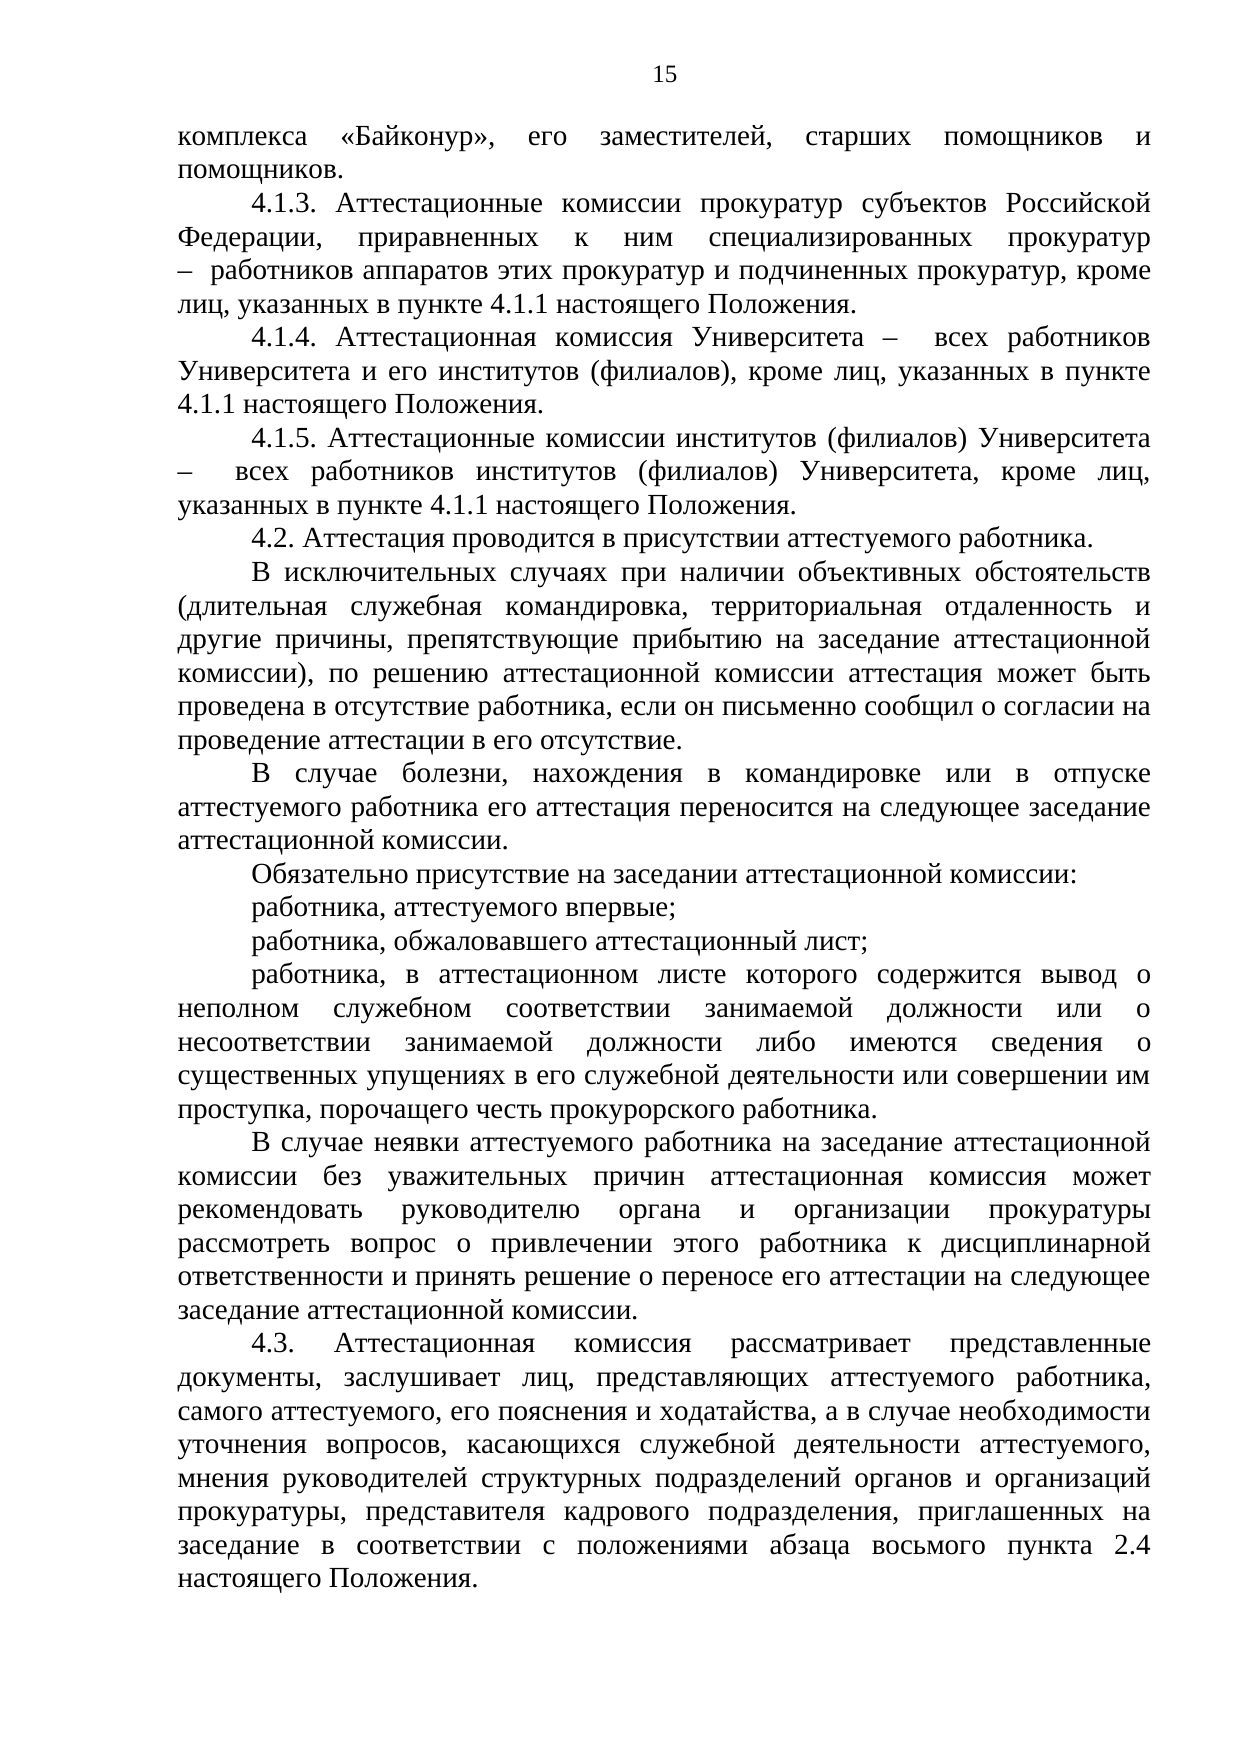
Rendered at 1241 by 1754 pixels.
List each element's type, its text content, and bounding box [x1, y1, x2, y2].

text 4.1.4. Аттестационная комиссия Университета – всех работников Университета и его институтов (филиалов), кроме лиц, указанных в пункте 4.1.1 настоящего Положения. [177, 319, 1152, 420]
text 4.1.3. Аттестационные комиссии прокуратур субъектов Российской Федерации, приравненных к ним специализированных прокуратур – работников аппаратов этих прокуратур и подчиненных прокуратур, кроме лиц, указанных в пункте 4.1.1 настоящего Положения. [177, 185, 1152, 319]
text работника, в аттестационном листе которого содержится вывод о неполном служебном соответствии занимаемой должности или о несоответствии занимаемой должности либо имеются сведения о существенных упущениях в его служебной деятельности или совершении им проступка, порочащего честь прокурорского работника. [177, 957, 1152, 1124]
text В случае болезни, нахождения в командировке или в отпуске аттестуемого работника его аттестация переносится на следующее заседание аттестационной комиссии. [177, 755, 1152, 856]
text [177, 118, 1152, 185]
text В исключительных случаях при наличии объективных обстоятельств (длительная служебная командировка, территориальная отдаленность и другие причины, препятствующие прибытию на заседание аттестационной комиссии), по решению аттестационной комиссии аттестация может быть проведена в отсутствие работника, если он письменно сообщил о согласии на проведение аттестации в его отсутствие. [177, 554, 1152, 755]
text Обязательно присутствие на заседании аттестационной комиссии: [177, 856, 1152, 889]
text 4.1.5. Аттестационные комиссии институтов (филиалов) Университета – всех работников институтов (филиалов) Университета, кроме лиц, указанных в пункте 4.1.1 настоящего Положения. [177, 420, 1152, 521]
text 4.2. Аттестация проводится в присутствии аттестуемого работника. [177, 521, 1152, 554]
text работника, обжаловавшего аттестационный лист; [177, 923, 1152, 957]
text работника, аттестуемого впервые; [177, 889, 1152, 923]
text 4.3. Аттестационная комиссия рассматривает представленные документы, заслушивает лиц, представляющих аттестуемого работника, самого аттестуемого, его пояснения и ходатайства, а в случае необходимости уточнения вопросов, касающихся служебной деятельности аттестуемого, мнения руководителей структурных подразделений органов и организаций прокуратуры, представителя кадрового подразделения, приглашенных на заседание в соответствии с положениями абзаца восьмого пункта 2.4 настоящего Положения. [177, 1326, 1152, 1594]
text В случае неявки аттестуемого работника на заседание аттестационной комиссии без уважительных причин аттестационная комиссия может рекомендовать руководителю органа и организации прокуратуры рассмотреть вопрос о привлечении этого работника к дисциплинарной ответственности и принять решение о переносе его аттестации на следующее заседание аттестационной комиссии. [177, 1124, 1152, 1326]
